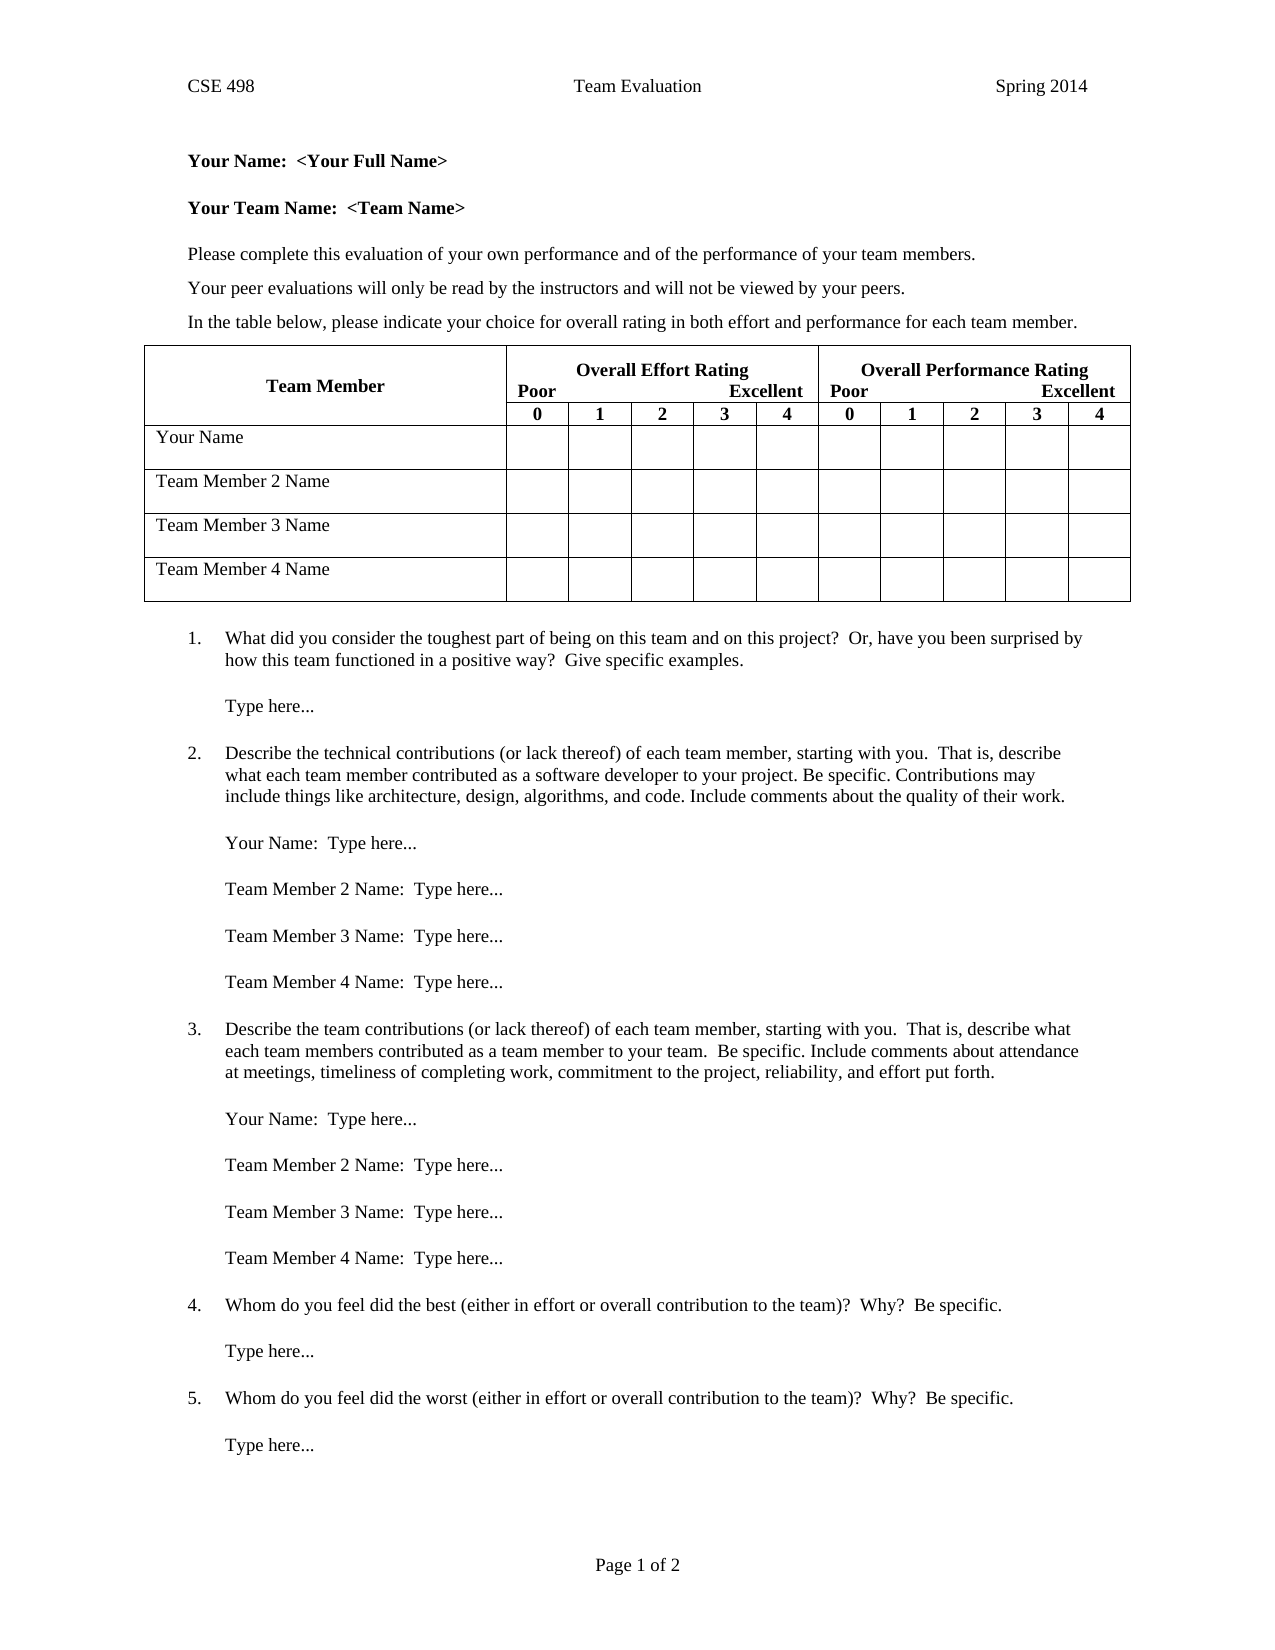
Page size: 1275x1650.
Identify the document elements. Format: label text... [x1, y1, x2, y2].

table_cell [1069, 514, 1130, 557]
table_cell [1069, 558, 1130, 601]
table_cell [819, 514, 880, 557]
text Your Name: <Your Full Name> [187, 150, 1087, 172]
text Team Member 2 Name: Type here... [225, 878, 1087, 900]
table_cell 4 [757, 403, 818, 424]
table_cell [1069, 470, 1130, 513]
table_cell [1006, 470, 1068, 513]
text Team Member 4 Name: Type here... [225, 1247, 1087, 1269]
table_cell [881, 470, 943, 513]
text Team Member 2 Name: Type here... [225, 1154, 1087, 1176]
table_cell [819, 470, 880, 513]
text Your peer evaluations will only be read by the instructors and will not be viewed by your peers. [187, 277, 1087, 299]
table_cell [944, 558, 1005, 601]
table_cell Team Member 2 Name [145, 470, 506, 513]
table_cell [569, 514, 631, 557]
table_header Overall Performance Rating Poor Excellent [819, 346, 1130, 402]
text Your Team Name: <Team Name> [187, 197, 1087, 218]
table_cell [819, 426, 880, 469]
list What did you consider the toughest part of being on this team and on this project? Or, have you been surprised by how this team functioned in a positive way? Give specific examples. [187, 627, 1087, 670]
table_cell Your Name [145, 426, 506, 469]
text Team Member 4 Name: Type here... [225, 971, 1087, 993]
text Team Member 3 Name: Type here... [225, 1201, 1087, 1222]
text Your Name: Type here... [225, 832, 1087, 853]
table_cell [1006, 514, 1068, 557]
table_cell [1006, 426, 1068, 469]
table_cell [569, 426, 631, 469]
text Type here... [225, 695, 1087, 717]
table_cell [944, 514, 1005, 557]
table_cell [694, 426, 756, 469]
table_cell [507, 426, 568, 469]
table_cell [569, 470, 631, 513]
list Whom do you feel did the worst (either in effort or overall contribution to the team)? Why? Be specific. [187, 1387, 1087, 1408]
table_cell [944, 470, 1005, 513]
table_cell Team Member 4 Name [145, 558, 506, 601]
list Describe the technical contributions (or lack thereof) of each team member, starting with you. That is, describe what each team member contributed as a software developer to your project. Be specific. Contributions may include things like architecture, design, algorithms, and code. Include comments about the quality of their work. [187, 742, 1087, 807]
table_cell [881, 514, 943, 557]
table_cell [757, 514, 818, 557]
text In the table below, please indicate your choice for overall rating in both effort and performance for each team member. [187, 311, 1087, 333]
text Type here... [225, 1340, 1087, 1362]
table_cell 0 [819, 403, 880, 424]
table_cell 3 [694, 403, 756, 424]
table_cell [507, 558, 568, 601]
table_cell [632, 514, 693, 557]
table_cell [944, 426, 1005, 469]
table_cell [819, 558, 880, 601]
table_cell [632, 470, 693, 513]
table_cell Team Member 3 Name [145, 514, 506, 557]
table_cell 0 [507, 403, 568, 424]
table_cell [1069, 426, 1130, 469]
table_cell 1 [881, 403, 943, 424]
table_cell [507, 470, 568, 513]
text Type here... [225, 1433, 1087, 1455]
table_cell [757, 426, 818, 469]
table_cell [757, 558, 818, 601]
table_cell 2 [632, 403, 693, 424]
table_cell [694, 514, 756, 557]
table_cell [694, 470, 756, 513]
table_cell [694, 558, 756, 601]
table_cell [507, 514, 568, 557]
text Team Member 3 Name: Type here... [225, 925, 1087, 946]
table_cell [632, 558, 693, 601]
list Whom do you feel did the best (either in effort or overall contribution to the team)? Why? Be specific. [187, 1294, 1087, 1315]
table_header Team Member [145, 346, 506, 424]
table_cell [881, 558, 943, 601]
table_header Overall Effort Rating Poor Excellent [507, 346, 818, 402]
table_cell 4 [1069, 403, 1130, 424]
table_cell [632, 426, 693, 469]
table_cell 3 [1006, 403, 1068, 424]
table_cell 1 [569, 403, 631, 424]
table_cell 2 [944, 403, 1005, 424]
table_cell [569, 558, 631, 601]
text Please complete this evaluation of your own performance and of the performance of your team members. [187, 243, 1087, 265]
table_cell [1006, 558, 1068, 601]
list Describe the team contributions (or lack thereof) of each team member, starting with you. That is, describe what each team members contributed as a team member to your team. Be specific. Include comments about attendance at meetings, timeliness of completing work, commitment to the project, reliability, and effort put forth. [187, 1018, 1087, 1083]
text Your Name: Type here... [225, 1108, 1087, 1129]
table_cell [881, 426, 943, 469]
table_cell [757, 470, 818, 513]
